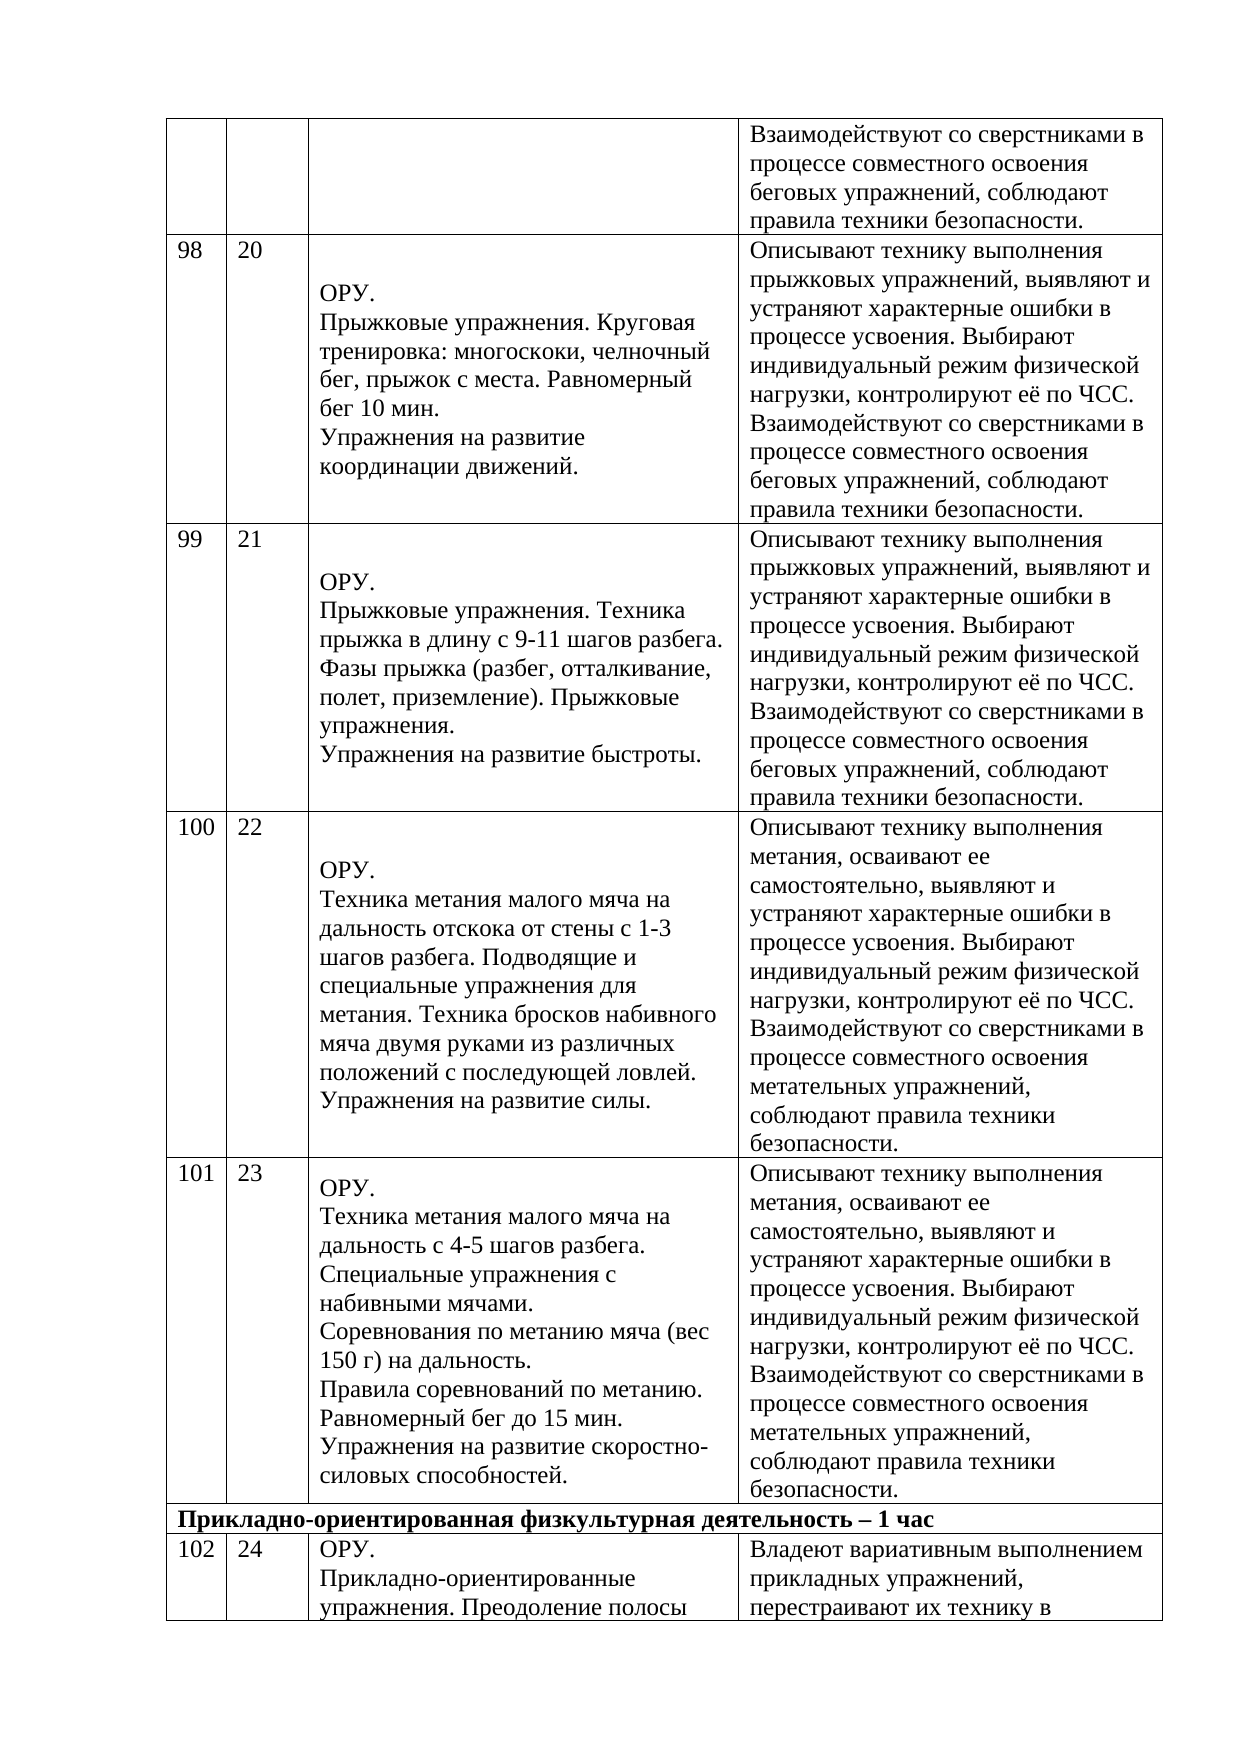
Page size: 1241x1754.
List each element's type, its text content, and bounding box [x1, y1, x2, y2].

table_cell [739, 1534, 1162, 1620]
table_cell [739, 119, 1162, 234]
table_cell ОРУ. Техника метания малого мяча на дальность с 4-5 шагов разбега. Специальные упражнения с набивными мячами. Соревнования по метанию мяча (вес 150 г) на дальность. Правила соревнований по метанию. Равномерный бег до 15 мин. Упражнения на развитие скоростно-силовых способностей. [309, 1158, 738, 1503]
table_cell 100 [167, 812, 226, 1157]
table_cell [309, 1534, 738, 1620]
table_cell 24 [227, 1534, 308, 1620]
table_cell 22 [227, 812, 308, 1157]
table_cell ОРУ. Прыжковые упражнения. Техника прыжка в длину с 9-11 шагов разбега. Фазы прыжка (разбег, отталкивание, полет, приземление). Прыжковые упражнения. Упражнения на развитие быстроты. [309, 524, 738, 811]
table_cell 98 [167, 235, 226, 523]
table_cell ОРУ. Прыжковые упражнения. Круговая тренировка: многоскоки, челночный бег, прыжок с места. Равномерный бег 10 мин. Упражнения на развитие координации движений. [309, 235, 738, 523]
table_cell 19 [227, 119, 308, 234]
table_cell 97 [167, 119, 226, 234]
table_cell 23 [227, 1158, 308, 1503]
table_cell Описывают технику выполнения метания, осваивают ее самостоятельно, выявляют и устраняют характерные ошибки в процессе усвоения. Выбирают индивидуальный режим физической нагрузки, контролируют её по ЧСС. Взаимодействуют со сверстниками в процессе совместного освоения метательных упражнений, соблюдают правила техники безопасности. [739, 1158, 1162, 1503]
table_cell 21 [227, 524, 308, 811]
table_cell Прикладно-ориентированная физкультурная деятельность – 1 час [167, 1504, 1162, 1533]
table_cell 101 [167, 1158, 226, 1503]
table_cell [309, 119, 738, 234]
table_cell 99 [167, 524, 226, 811]
table_cell Описывают технику выполнения метания, осваивают ее самостоятельно, выявляют и устраняют характерные ошибки в процессе усвоения. Выбирают индивидуальный режим физической нагрузки, контролируют её по ЧСС. Взаимодействуют со сверстниками в процессе совместного освоения метательных упражнений, соблюдают правила техники безопасности. [739, 812, 1162, 1157]
table_cell 20 [227, 235, 308, 523]
table_cell 102 [167, 1534, 226, 1620]
table_cell ОРУ. Техника метания малого мяча на дальность отскока от стены с 1-3 шагов разбега. Подводящие и специальные упражнения для метания. Техника бросков набивного мяча двумя руками из различных положений с последующей ловлей. Упражнения на развитие силы. [309, 812, 738, 1157]
